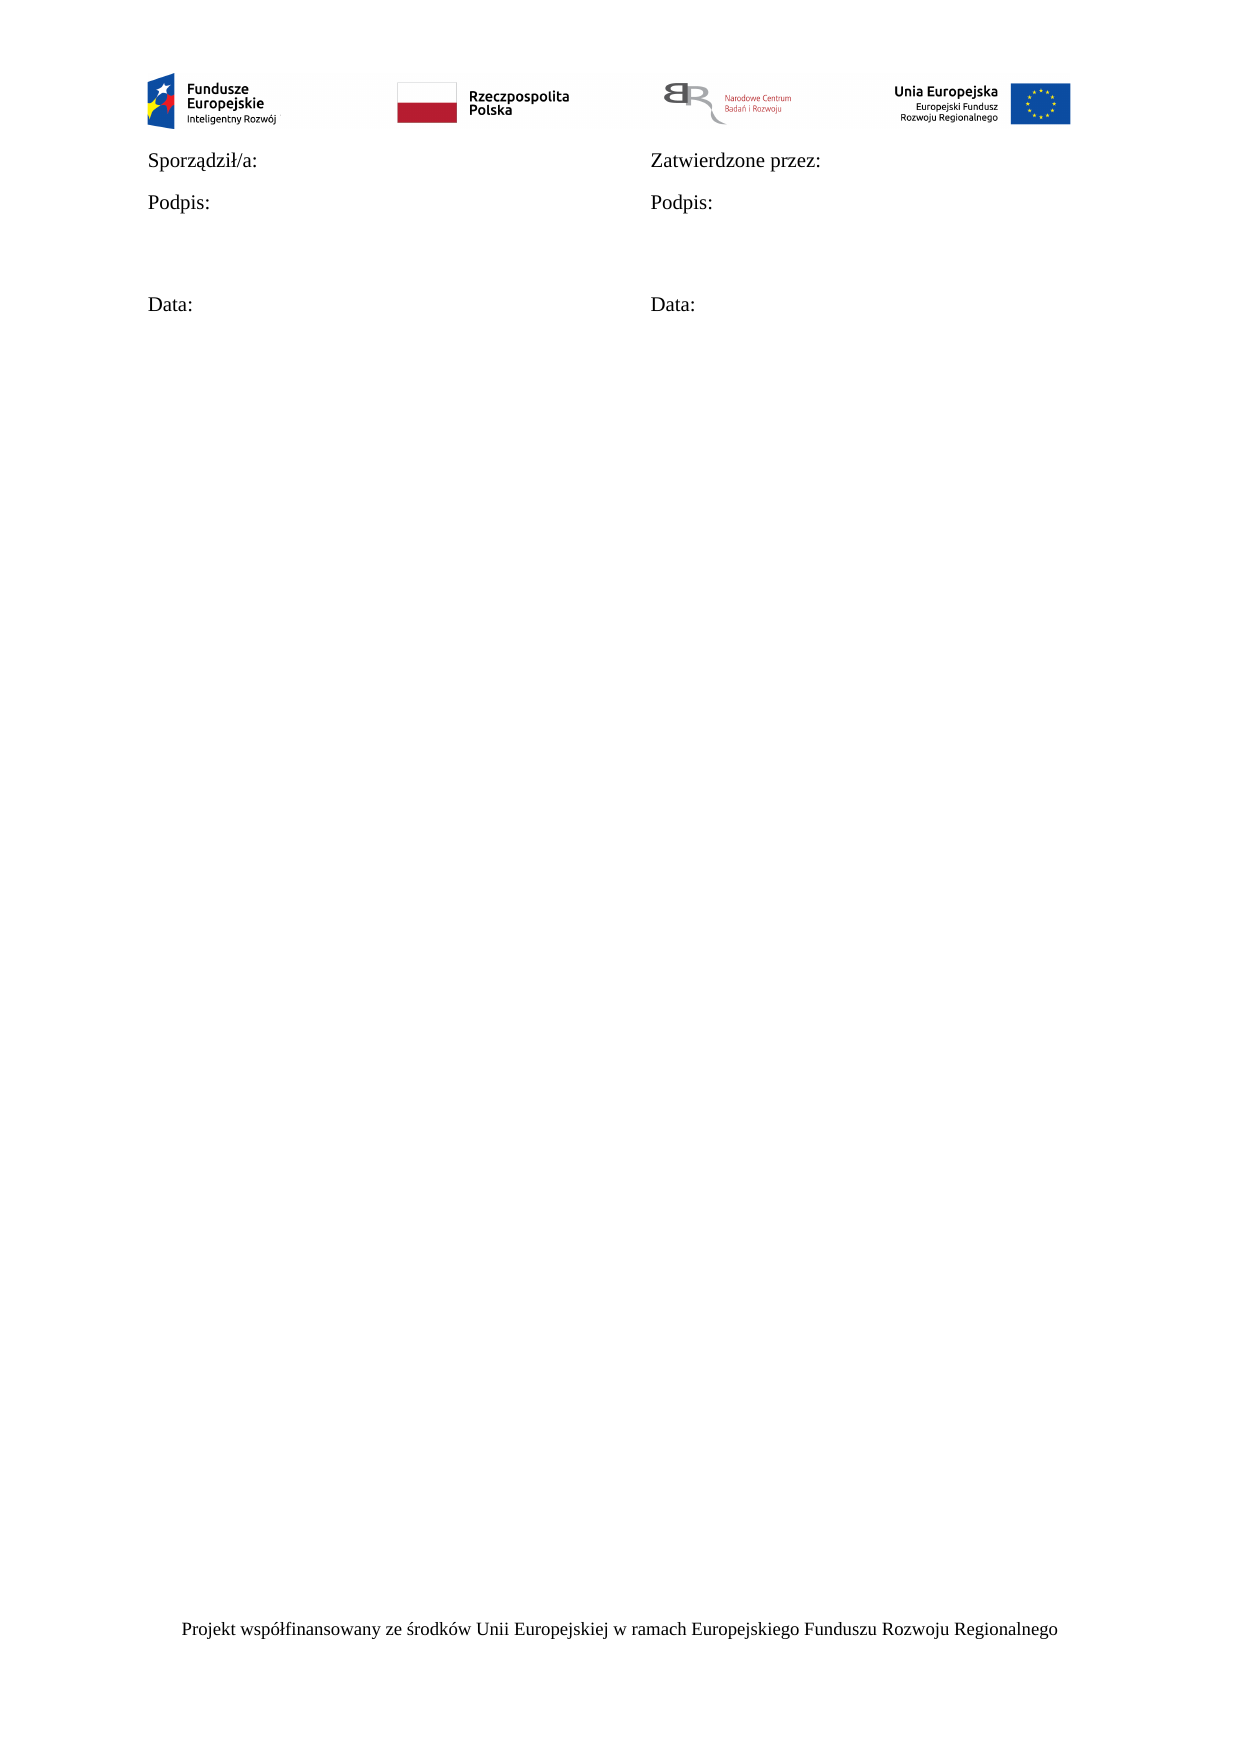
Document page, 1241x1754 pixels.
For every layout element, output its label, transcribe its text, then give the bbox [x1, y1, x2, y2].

picture [147, 73, 1071, 129]
table_header Zatwierdzone przez: [646, 148, 1093, 190]
table_cell Data: [646, 292, 1093, 321]
table_header Sporządził/a: [148, 148, 646, 190]
table_cell Data: [148, 292, 646, 321]
table_cell Podpis: [148, 190, 646, 292]
table_cell Podpis: [646, 190, 1093, 292]
